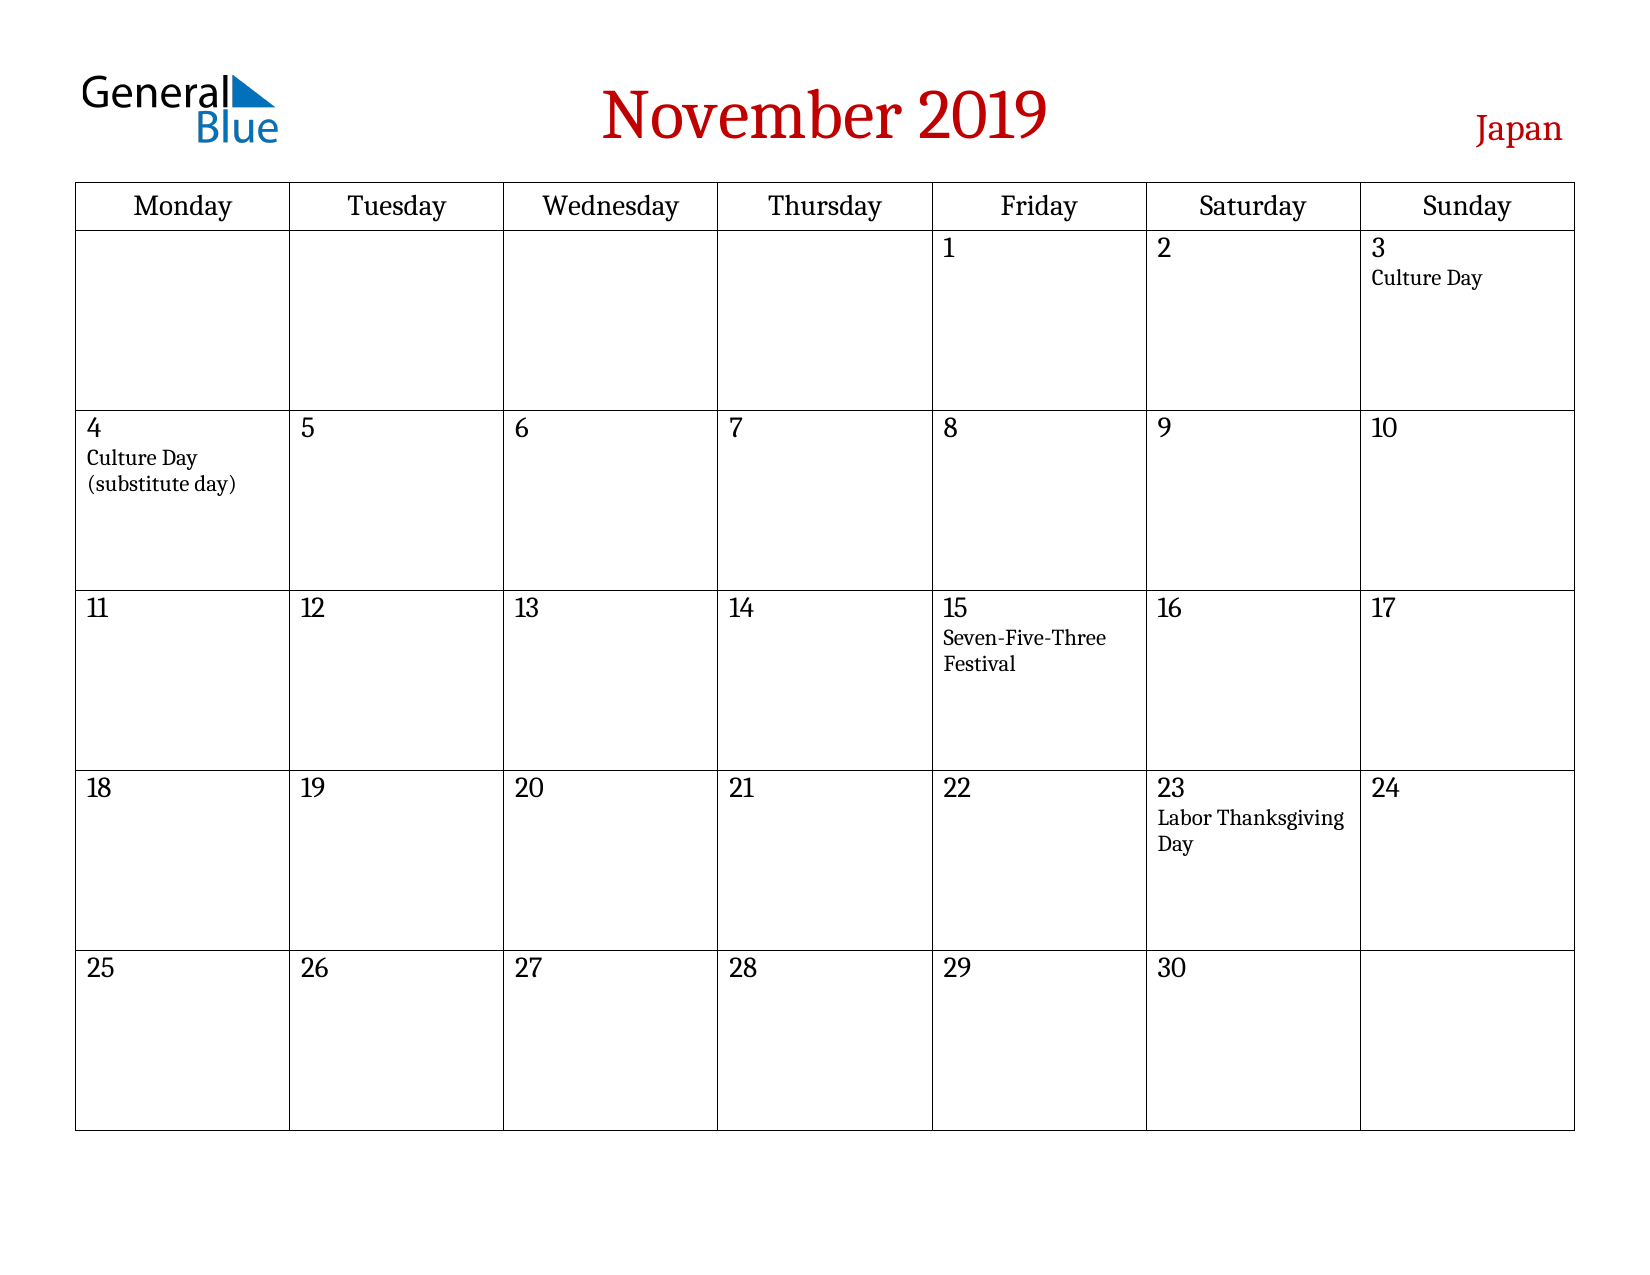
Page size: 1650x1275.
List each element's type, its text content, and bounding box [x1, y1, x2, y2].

table_cell [718, 625, 932, 770]
table_cell [718, 231, 932, 264]
table_cell [76, 625, 289, 770]
table_cell 7 [718, 411, 932, 444]
table_cell [933, 265, 1146, 410]
table_header [76, 75, 503, 182]
table_cell 17 [1361, 591, 1574, 625]
table_cell 6 [504, 411, 717, 444]
table_cell [290, 265, 503, 410]
table_cell Tuesday [290, 183, 503, 230]
table_cell Labor Thanksgiving Day [1147, 805, 1360, 950]
table_cell 2 [1147, 231, 1360, 264]
table_cell [718, 985, 932, 1130]
table_cell Wednesday [504, 183, 717, 230]
table_cell 8 [933, 411, 1146, 444]
table_cell [76, 805, 289, 950]
table_cell Sunday [1361, 183, 1574, 230]
table_cell [933, 985, 1146, 1130]
table_cell 28 [718, 951, 932, 985]
table_cell [1147, 445, 1360, 590]
table_cell [504, 625, 717, 770]
table_cell 12 [290, 591, 503, 625]
table_cell 9 [1147, 411, 1360, 444]
table_cell 3 [1361, 231, 1574, 264]
table_cell [504, 445, 717, 590]
table_cell 11 [76, 591, 289, 625]
table_cell [1361, 951, 1574, 985]
table_cell Culture Day [1361, 265, 1574, 410]
table_cell [718, 445, 932, 590]
table_cell 5 [290, 411, 503, 444]
table_cell [1147, 985, 1360, 1130]
table_cell Friday [933, 183, 1146, 230]
table_cell [1147, 265, 1360, 410]
table_cell 21 [718, 771, 932, 805]
table_cell 25 [76, 951, 289, 985]
table_cell 20 [504, 771, 717, 805]
table_cell Thursday [718, 183, 932, 230]
table_cell 15 [933, 591, 1146, 625]
table_cell 22 [933, 771, 1146, 805]
table_cell [504, 265, 717, 410]
table_cell Seven-Five-Three Festival [933, 625, 1146, 770]
table_cell 14 [718, 591, 932, 625]
table_cell 29 [933, 951, 1146, 985]
table_cell [1361, 625, 1574, 770]
table_cell 19 [290, 771, 503, 805]
table_cell [504, 805, 717, 950]
table_cell 27 [504, 951, 717, 985]
table_cell [1361, 805, 1574, 950]
table_cell [1361, 985, 1574, 1130]
table_cell 24 [1361, 771, 1574, 805]
table_cell 13 [504, 591, 717, 625]
table_cell Culture Day (substitute day) [76, 445, 289, 590]
table_cell 10 [1361, 411, 1574, 444]
table_cell 26 [290, 951, 503, 985]
table_cell [290, 985, 503, 1130]
table_cell 16 [1147, 591, 1360, 625]
table_header November 2019 [504, 75, 1146, 182]
table_cell 4 [76, 411, 289, 444]
table_cell [290, 625, 503, 770]
table_cell [718, 805, 932, 950]
table_cell [1147, 625, 1360, 770]
table_cell [76, 265, 289, 410]
table_cell [933, 805, 1146, 950]
table_cell 1 [933, 231, 1146, 264]
table_cell Saturday [1147, 183, 1360, 230]
table_cell 23 [1147, 771, 1360, 805]
table_cell Monday [76, 183, 289, 230]
table_cell [290, 805, 503, 950]
picture [82, 75, 278, 143]
table_cell [504, 985, 717, 1130]
table_cell [290, 231, 503, 264]
table_cell [1361, 445, 1574, 590]
table_header Japan [1146, 75, 1574, 182]
table_cell [290, 445, 503, 590]
table_cell [76, 231, 289, 264]
table_cell [718, 265, 932, 410]
table_cell 18 [76, 771, 289, 805]
table_cell [504, 231, 717, 264]
table_cell 30 [1147, 951, 1360, 985]
table_cell [76, 985, 289, 1130]
table_cell [933, 445, 1146, 590]
